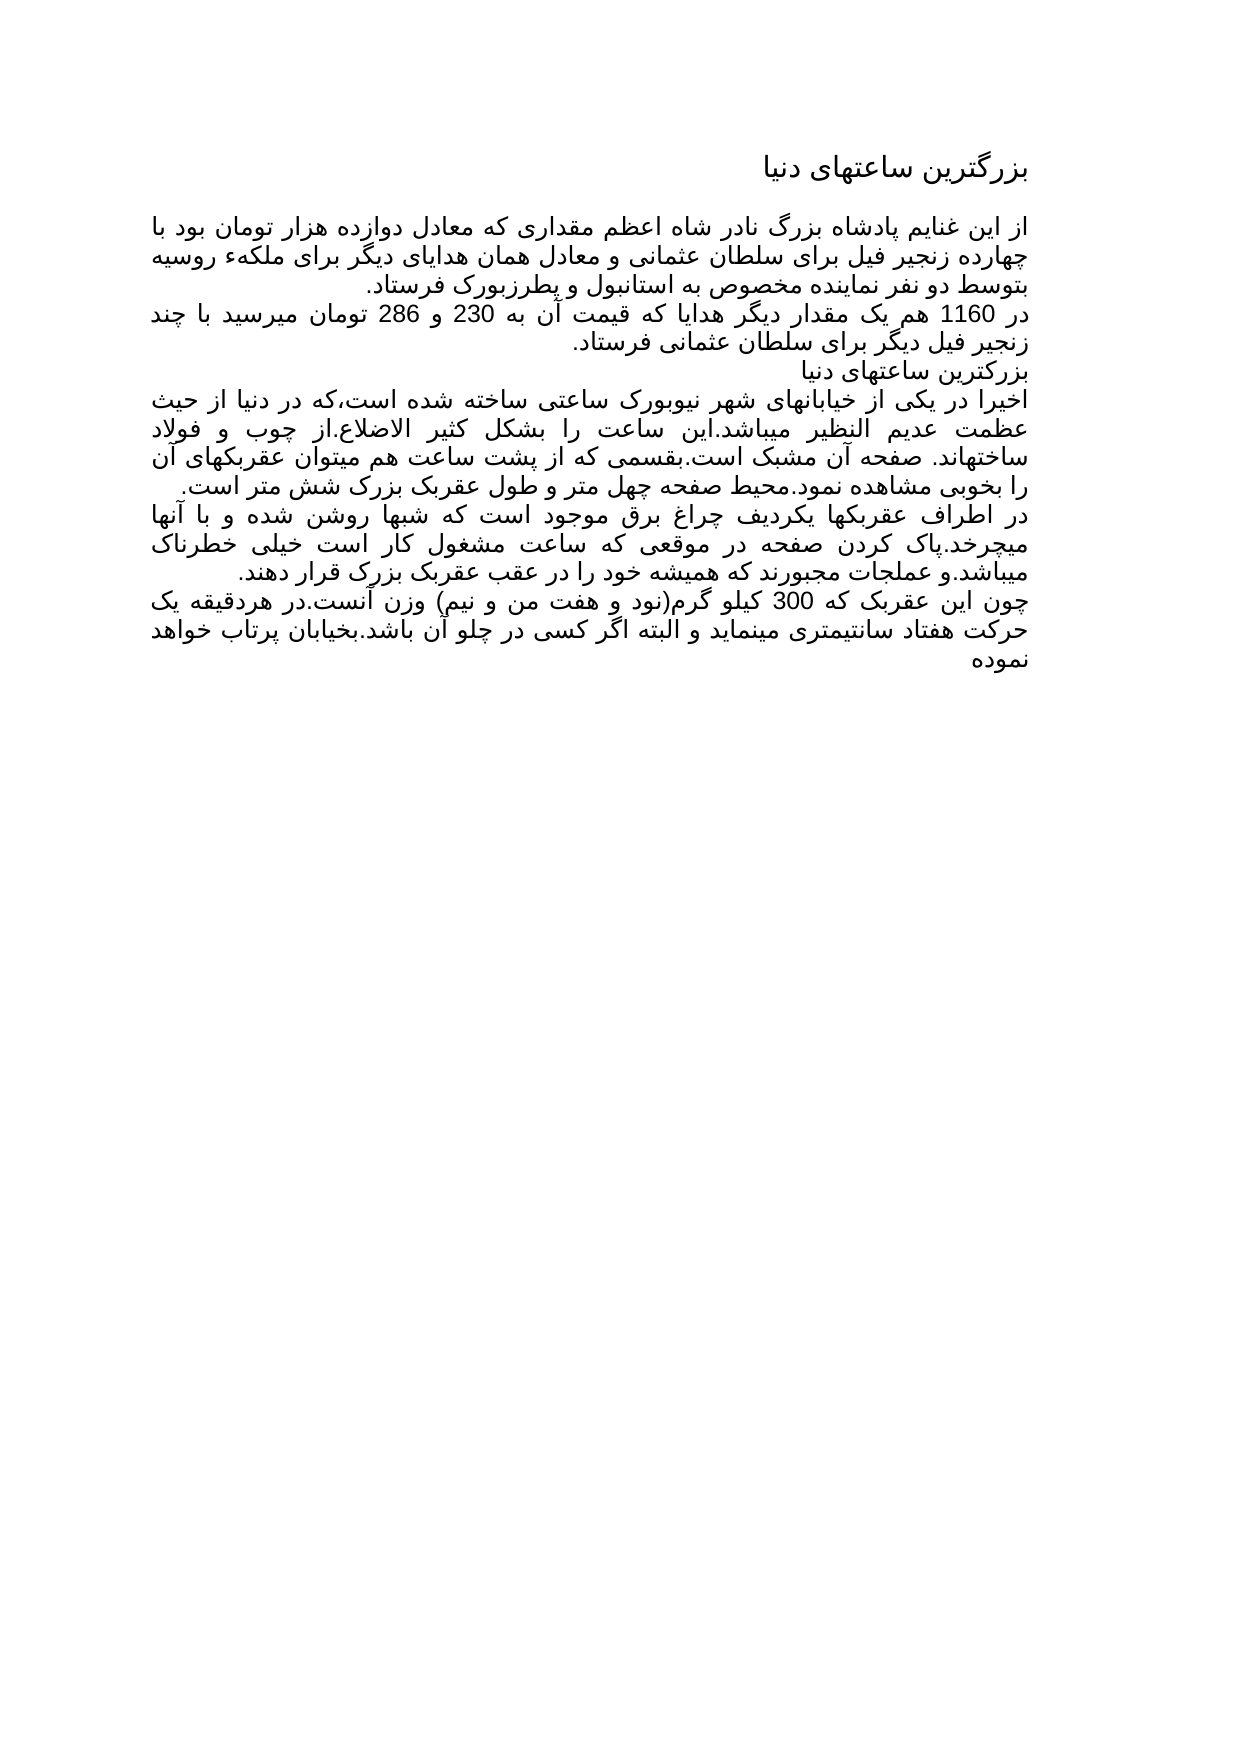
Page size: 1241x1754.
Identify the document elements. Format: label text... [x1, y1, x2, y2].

text در 1160 هم یک مقدار دیگر هدایا که قیمت آن به‏ 230 و 286 تومان میرسید با چند زنجیر فیل دیگر برای سلطان‏ عثمانی فرستاد. [150, 298, 1029, 356]
text اخیرا در یکی از خیابانهای شهر نیوبورک ساعتی ساخته شده‏ است،که در دنیا از حیث عظمت عدیم النظیر میباشد.این‏ ساعت را بشکل کثیر الاضلاع.از چوب و فولاد ساخته‏اند. صفحه آن مشبک است.بقسمی که از پشت ساعت هم میتوان‏ عقربکهای آن را بخوبی مشاهده نمود.محیط صفحه چهل متر و طول عقربک بزرک شش متر است. [150, 385, 1029, 500]
text بزرگترین ساعتهای دنیا [150, 150, 1029, 183]
text از این غنایم پادشاه بزرگ نادر شاه اعظم مقداری که معادل‏ دوازده هزار تومان بود با چهارده زنجیر فیل برای سلطان‏ عثمانی و معادل همان هدایای دیگر برای ملکهء روسیه بتوسط دو نفر نماینده مخصوص به استانبول و پطرزبورک فرستاد. [150, 212, 1029, 298]
text چون این عقربک که 300 کیلو گرم(نود و هفت من و نیم) وزن آنست.در هردقیقه یک حرکت هفتاد سانتیمتری مینماید و البته اگر کسی در چلو آن باشد.بخیابان پرتاب خواهد نموده [150, 586, 1029, 672]
text بزرکترین ساعتهای دنیا [150, 356, 1029, 385]
text در اطراف عقربکها یکردیف چراغ برق موجود است که‏ شبها روشن شده و با آنها میچرخد.پاک کردن صفحه در موقعی‏ که ساعت مشغول کار است خیلی خطرناک میباشد.و عملجات‏ مجبورند که همیشه خود را در عقب عقربک بزرک قرار دهند. [150, 500, 1029, 586]
